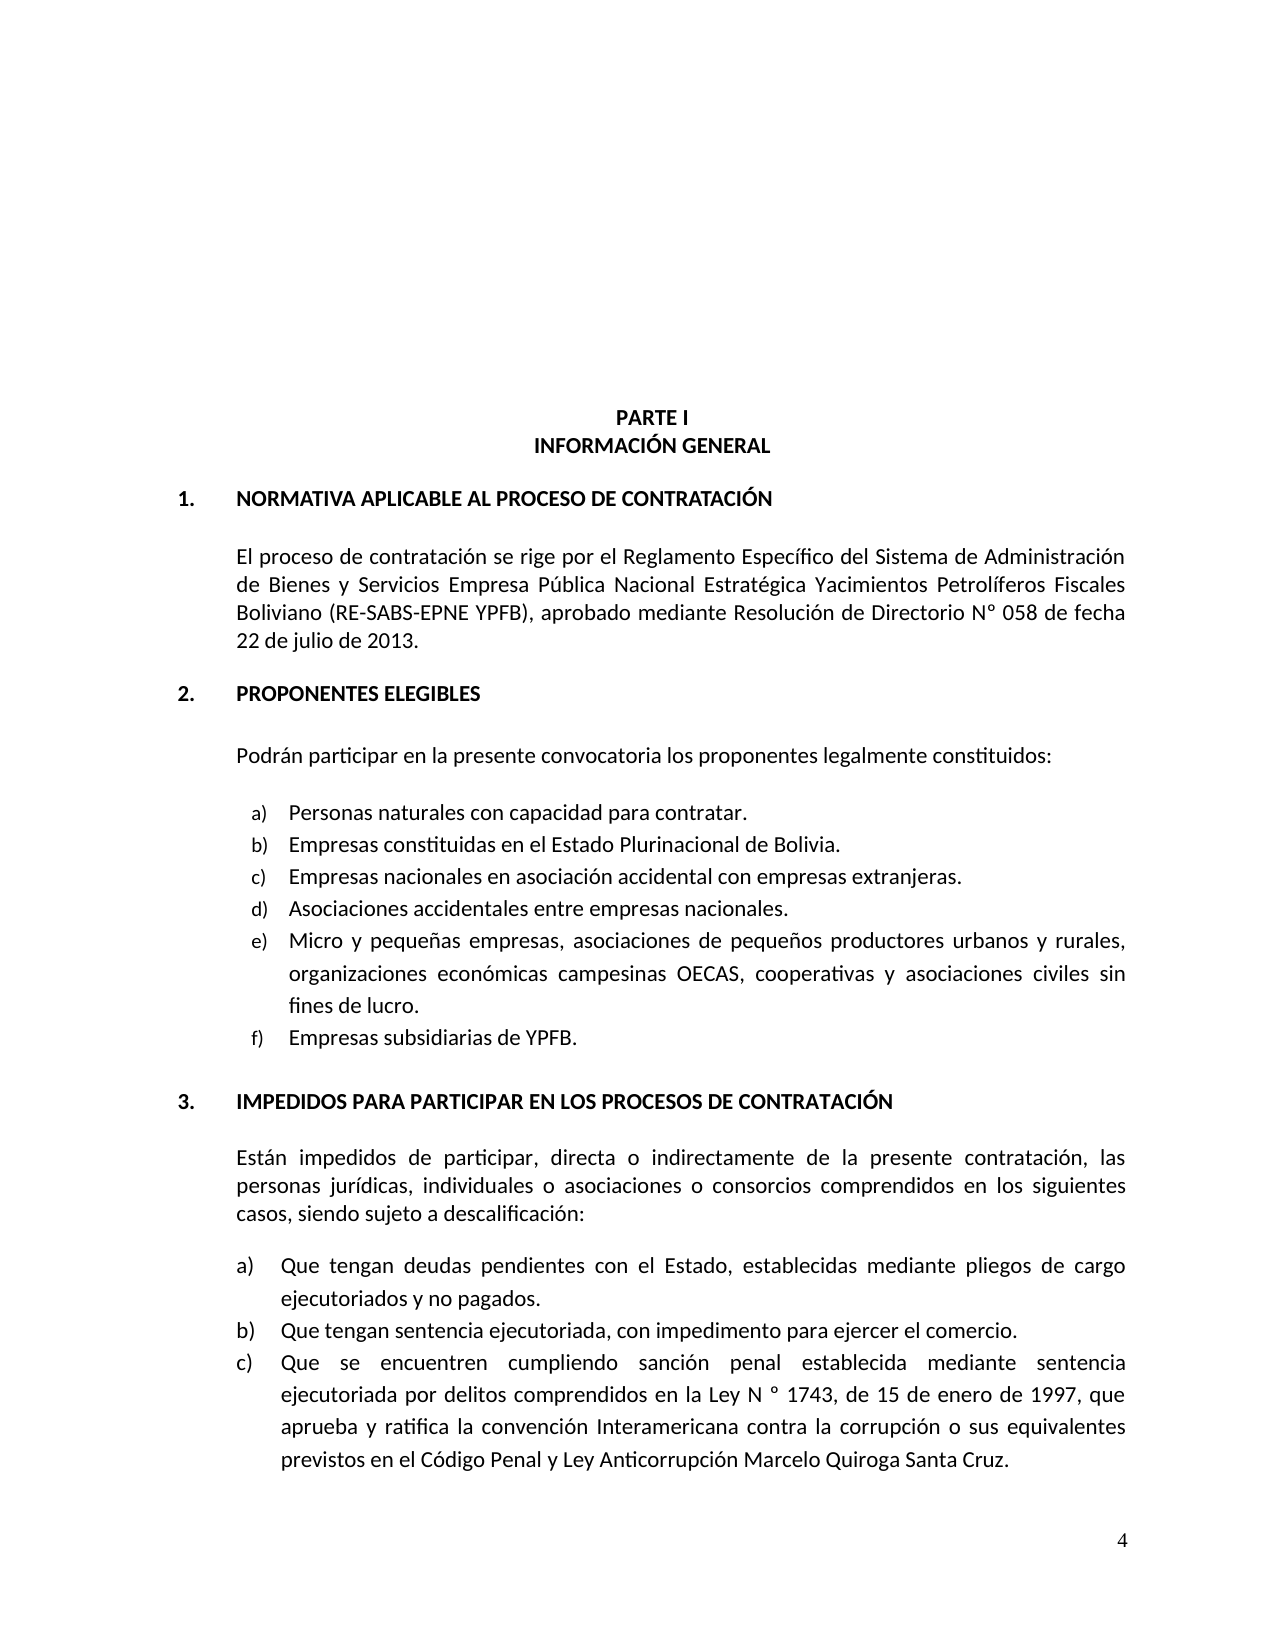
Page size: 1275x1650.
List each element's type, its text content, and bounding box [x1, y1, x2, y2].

list Que se encuentren cumpliendo sanción penal establecida mediante sentencia ejecutoriada por delitos comprendidos en la Ley N º 1743, de 15 de enero de 1997, que aprueba y ratifica la convención Interamericana contra la corrupción o sus equivalentes previstos en el Código Penal y Ley Anticorrupción Marcelo Quiroga Santa Cruz. [236, 1348, 1127, 1473]
list Micro y pequeñas empresas, asociaciones de pequeños productores urbanos y rurales, organizaciones económicas campesinas OECAS, cooperativas y asociaciones civiles sin fines de lucro. [251, 926, 1127, 1019]
list Que tengan deudas pendientes con el Estado, establecidas mediante pliegos de cargo ejecutoriados y no pagados. [236, 1252, 1127, 1312]
list Personas naturales con capacidad para contratar. [251, 798, 1127, 826]
list PROPONENTES ELEGIBLES [177, 679, 1127, 707]
text INFORMACIÓN GENERAL [177, 431, 1127, 459]
text El proceso de contratación se rige por el Reglamento Específico del Sistema de Administración de Bienes y Servicios Empresa Pública Nacional Estratégica Yacimientos Petrolíferos Fiscales Boliviano (RE-SABS-EPNE YPFB), aprobado mediante Resolución de Directorio Nº 058 de fecha 22 de julio de 2013. [236, 542, 1127, 654]
list NORMATIVA APLICABLE AL PROCESO DE CONTRATACIÓN [177, 484, 1127, 512]
list Empresas subsidiarias de YPFB. [251, 1023, 1127, 1051]
list Que tengan sentencia ejecutoriada, con impedimento para ejercer el comercio. [236, 1316, 1127, 1344]
list Empresas constituidas en el Estado Plurinacional de Bolivia. [251, 830, 1127, 858]
list Empresas nacionales en asociación accidental con empresas extranjeras. [251, 862, 1127, 890]
list IMPEDIDOS PARA PARTICIPAR EN LOS PROCESOS DE CONTRATACIÓN [177, 1087, 1127, 1115]
text PARTE I [177, 403, 1127, 431]
text Están impedidos de participar, directa o indirectamente de la presente contratación, las personas jurídicas, individuales o asociaciones o consorcios comprendidos en los siguientes casos, siendo sujeto a descalificación: [236, 1143, 1127, 1227]
list Asociaciones accidentales entre empresas nacionales. [251, 894, 1127, 922]
list Podrán participar en la presente convocatoria los proponentes legalmente constituidos: [222, 742, 1127, 770]
